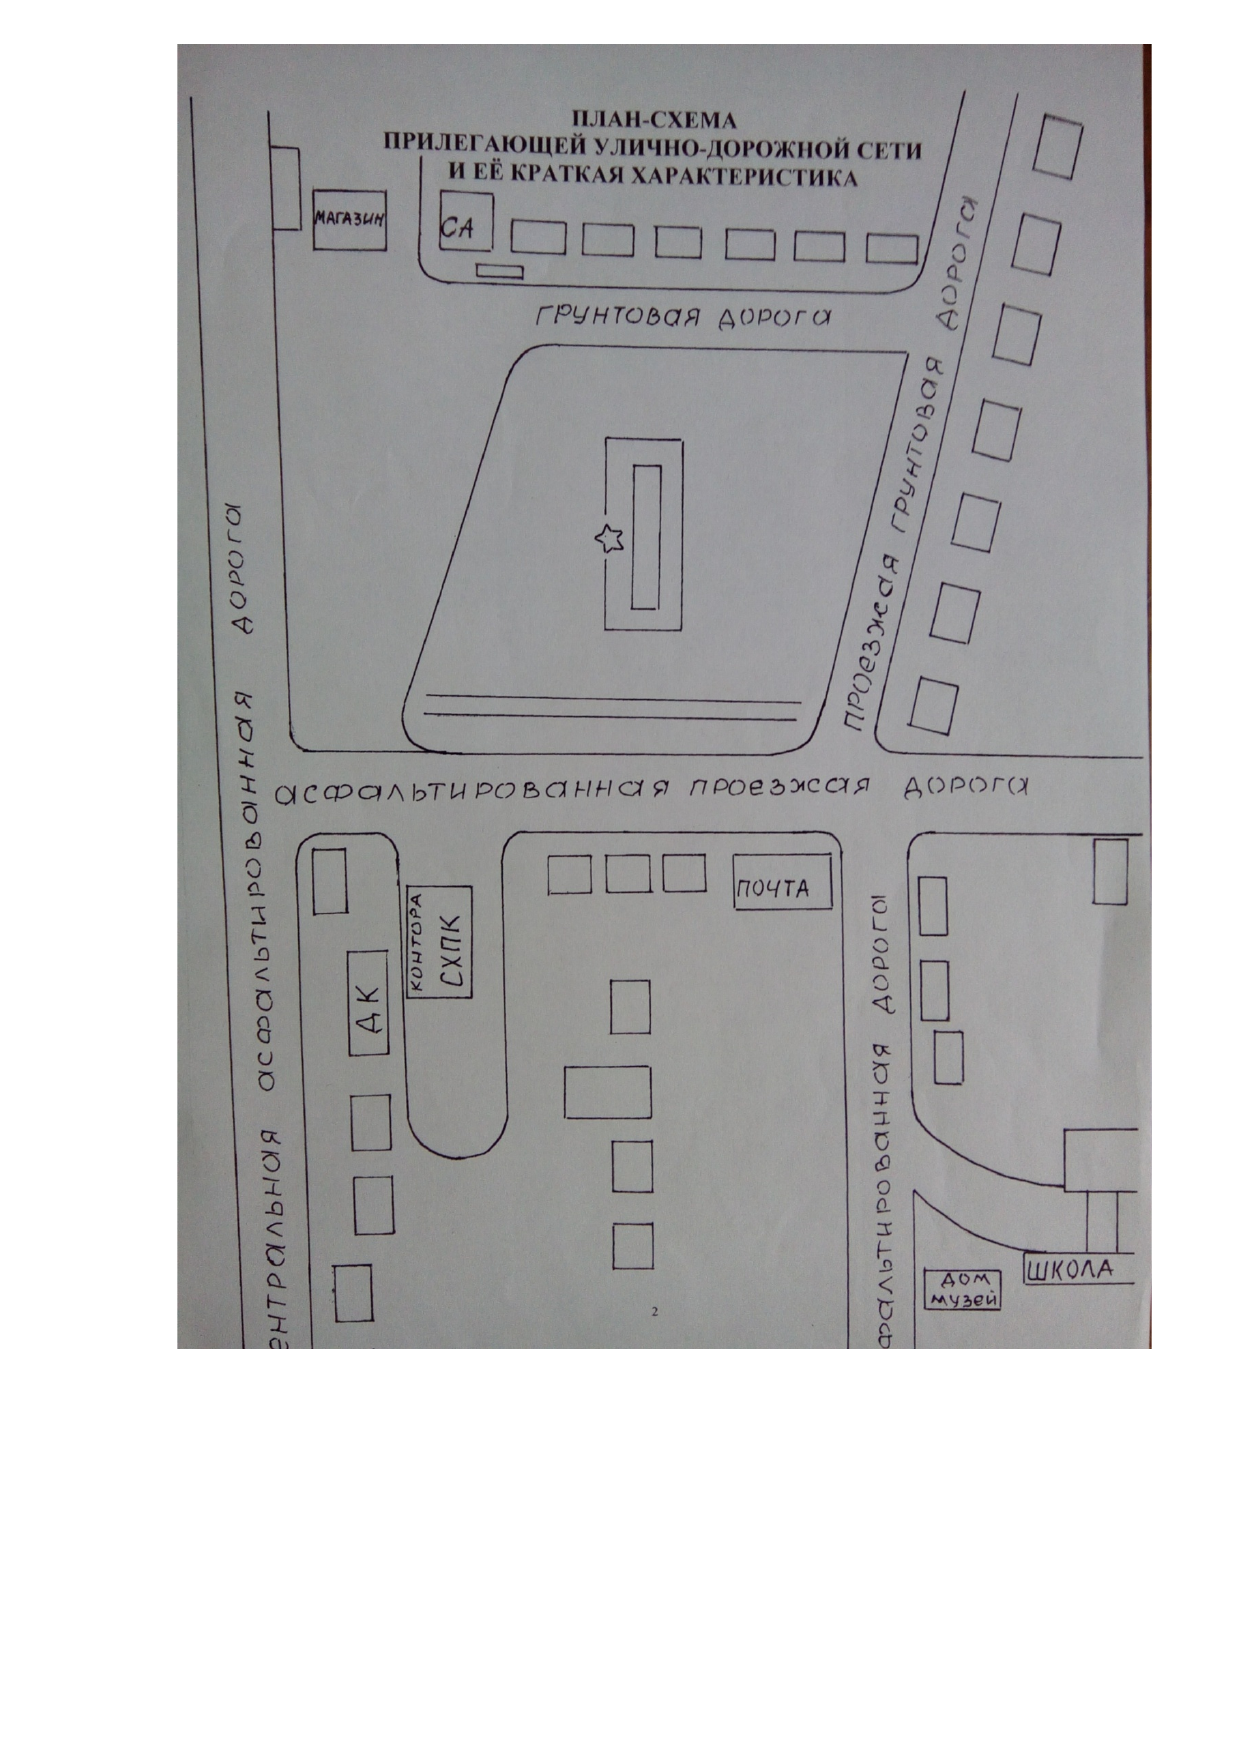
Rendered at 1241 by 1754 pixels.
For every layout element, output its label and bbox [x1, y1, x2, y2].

picture [177, 44, 1152, 1349]
